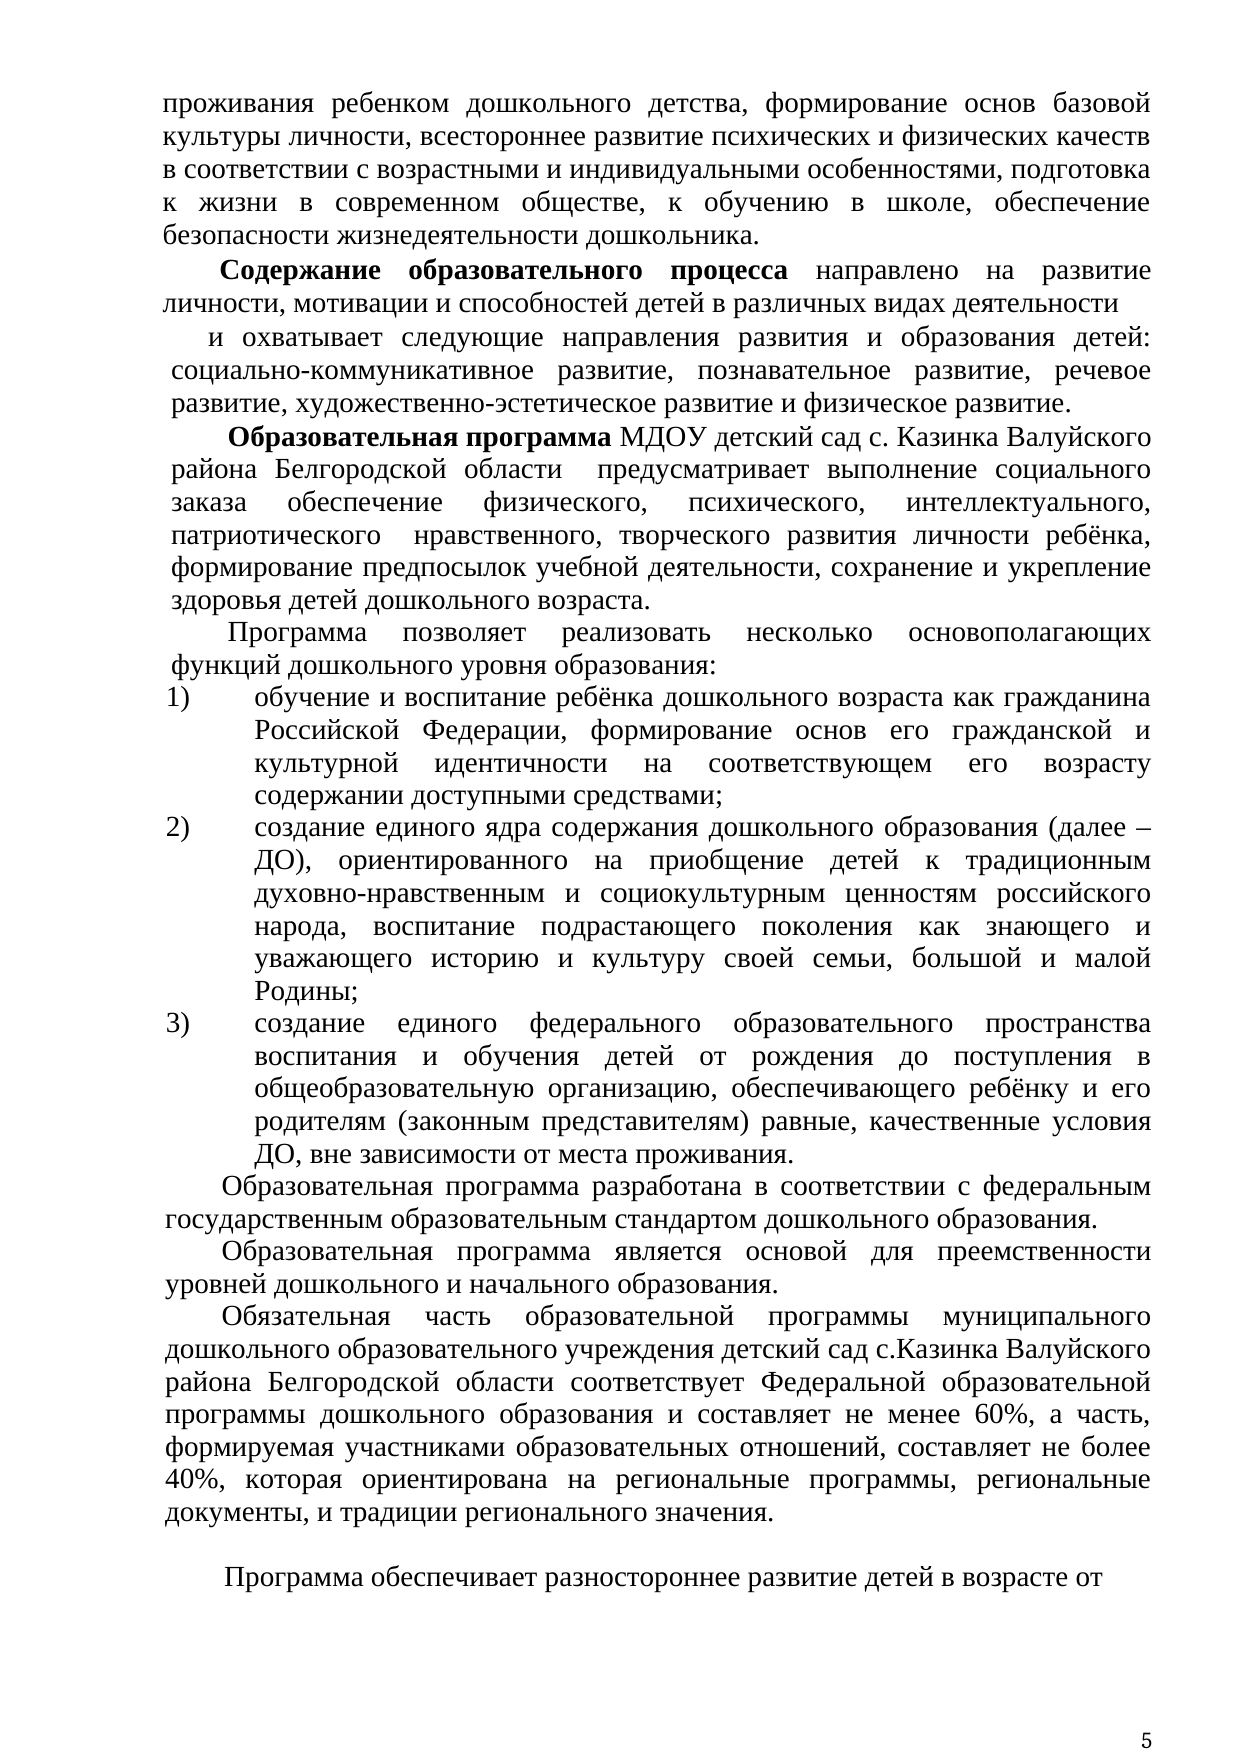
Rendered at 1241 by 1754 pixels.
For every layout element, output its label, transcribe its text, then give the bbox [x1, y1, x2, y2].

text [162, 86, 1152, 250]
text Обязательная часть образовательной программы муниципального дошкольного образовательного учреждения детский сад с.Казинка Валуйского района Белгородской области соответствует Федеральной образовательной программы дошкольного образования и составляет не менее 60%, а часть, формируемая участниками образовательных отношений, составляет не более 40%, которая ориентирована на региональные программы, региональные документы, и традиции регионального значения. [165, 1299, 1152, 1528]
list создание единого ядра содержания дошкольного образования (далее – ДО), ориентированного на приобщение детей к традиционным духовно-нравственным и социокультурным ценностям российского народа, воспитание подрастающего поколения как знающего и уважающего историю и культуру своей семьи, большой и малой Родины; [166, 811, 1152, 1006]
text Содержание образовательного процесса направлено на развитие личности, мотивации и способностей детей в различных видах деятельности [162, 253, 1152, 318]
list обучение и воспитание ребёнка дошкольного возраста как гражданина Российской Федерации, формирование основ его гражданской и культурной идентичности на соответствующем его возрасту содержании доступными средствами; [166, 681, 1152, 811]
text Программа позволяет реализовать несколько основополагающих функций дошкольного уровня образования: [171, 616, 1152, 681]
text и охватывает следующие направления развития и образования детей: социально-коммуникативное развитие, познавательное развитие, речевое развитие, художественно-эстетическое развитие и физическое развитие. [171, 320, 1152, 418]
list создание единого федерального образовательного пространства воспитания и обучения детей от рождения до поступления в общеобразовательную организацию, обеспечивающего ребёнку и его родителям (законным представителям) равные, качественные условия ДО, вне зависимости от места проживания. [166, 1006, 1152, 1169]
text Программа обеспечивает разностороннее развитие детей в возрасте от [136, 1560, 1152, 1592]
text Образовательная программа разработана в соответствии с федеральным государственным образовательным стандартом дошкольного образования. [165, 1169, 1152, 1234]
text Образовательная программа является основой для преемственности уровней дошкольного и начального образования. [165, 1234, 1152, 1299]
text Образовательная программа МДОУ детский сад с. Казинка Валуйского района Белгородской области предусматривает выполнение социального заказа обеспечение физического, психического, интеллектуального, патриотического нравственного, творческого развития личности ребёнка, формирование предпосылок учебной деятельности, сохранение и укрепление здоровья детей дошкольного возраста. [171, 420, 1152, 616]
